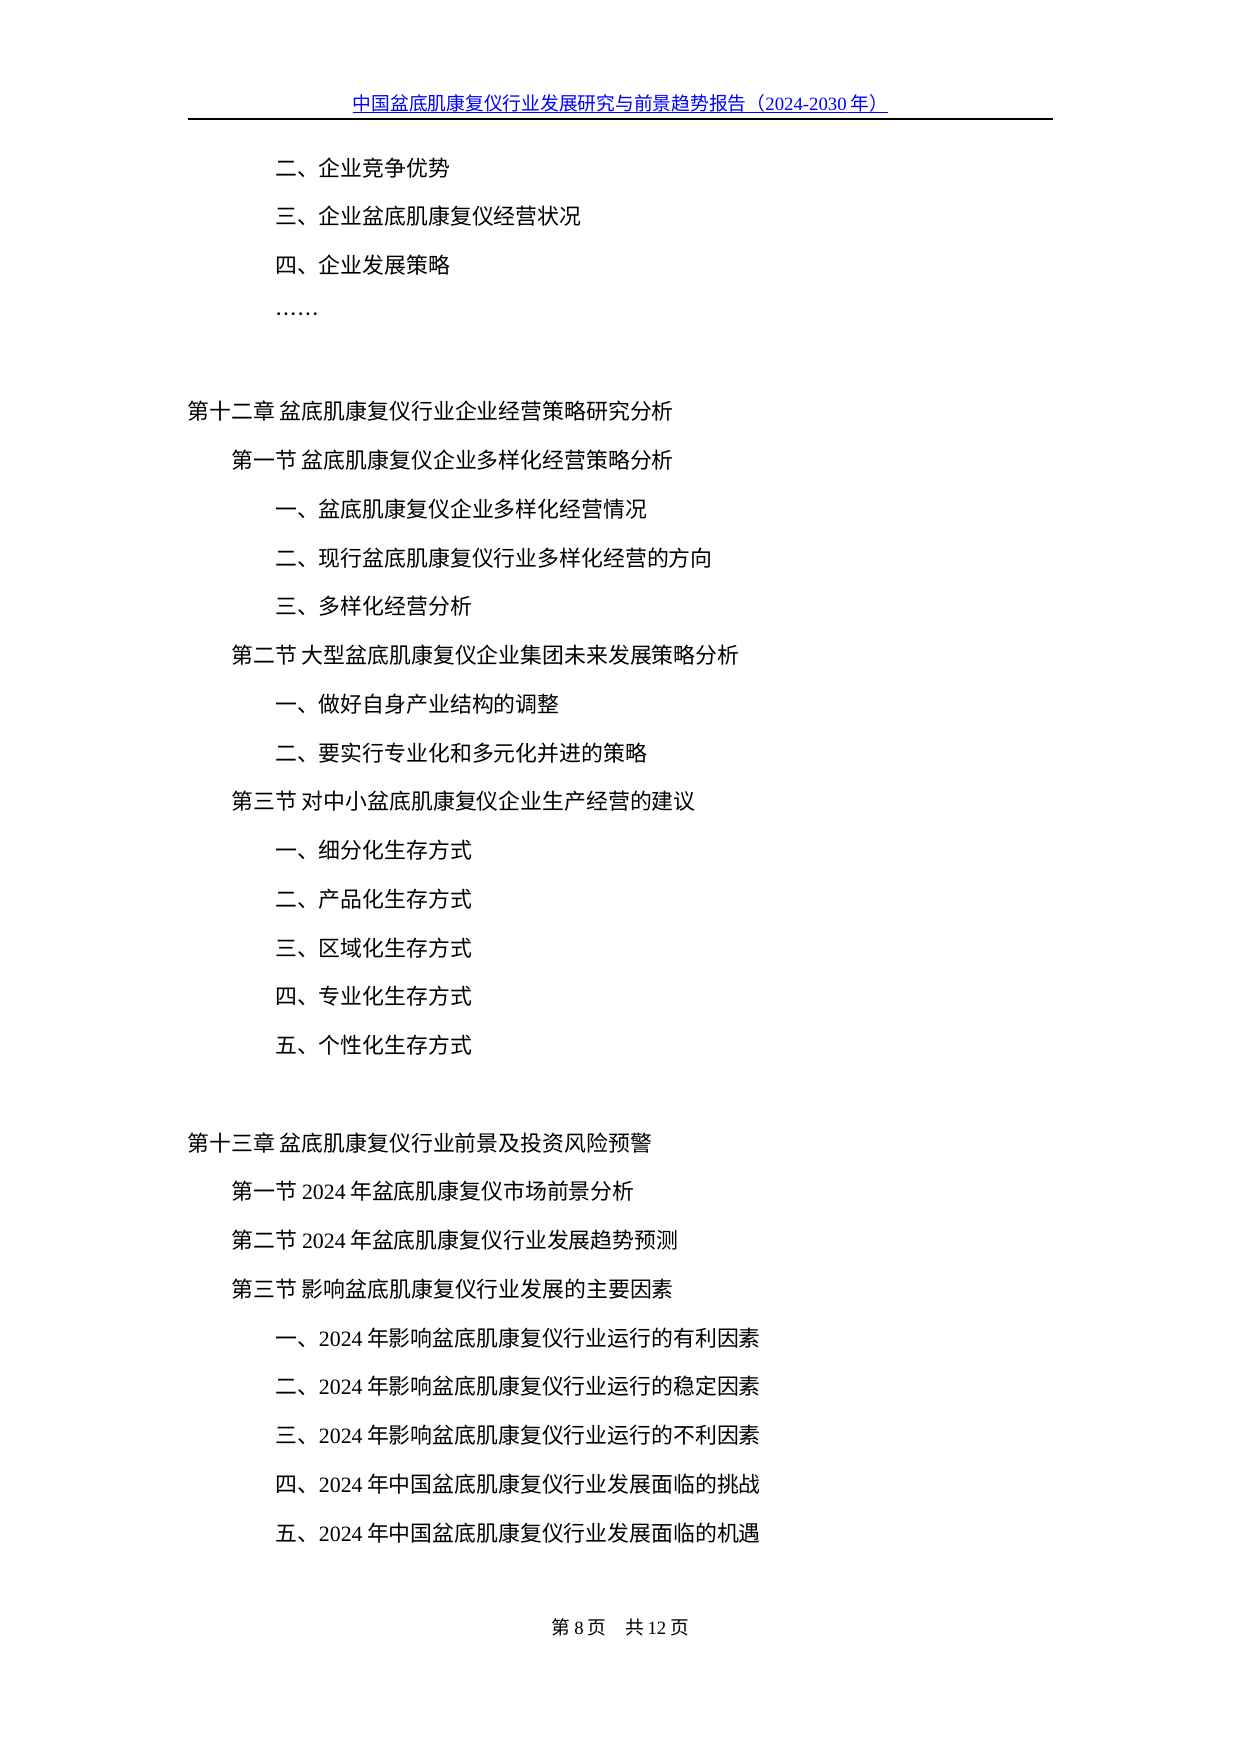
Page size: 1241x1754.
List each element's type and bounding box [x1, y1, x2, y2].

text [187, 150, 1053, 1548]
